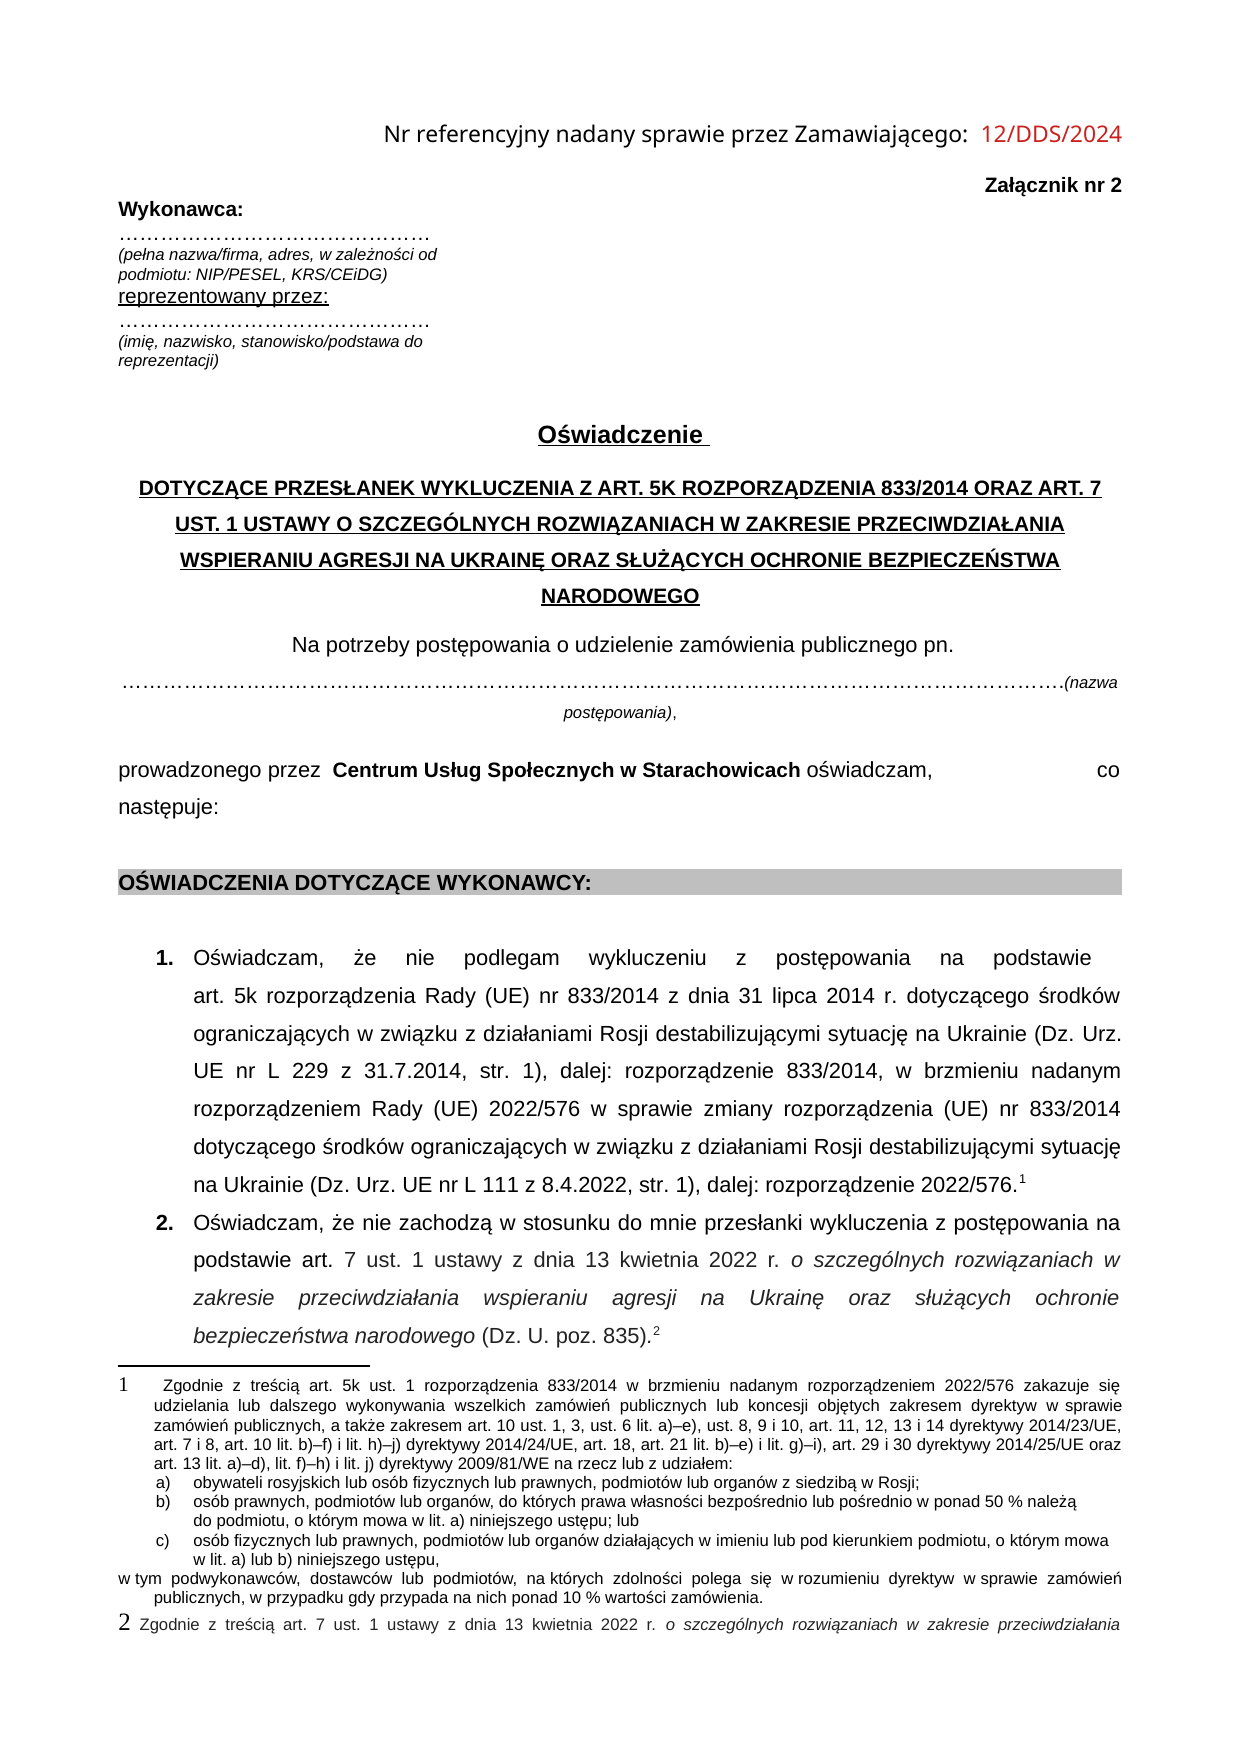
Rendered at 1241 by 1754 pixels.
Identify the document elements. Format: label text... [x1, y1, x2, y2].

text OŚWIADCZENIA DOTYCZĄCE WYKONAWCY: [118, 869, 1122, 895]
text prowadzonego przez Centrum Usług Społecznych w Starachowicach oświadczam, co następuje: [118, 756, 1122, 819]
text (pełna nazwa/firma, adres, w zależności od podmiotu: NIP/PESEL, KRS/CEiDG) [118, 245, 502, 283]
text Wykonawca: [118, 197, 1122, 221]
text DOTYCZĄCE PRZESŁANEK WYKLUCZENIA Z ART. 5K ROZPORZĄDZENIA 833/2014 ORAZ ART. 7 UST. 1 USTAWY o szczególnych rozwiązaniach w zakresie przeciwdziałania wspieraniu agresji na Ukrainę oraz służących ochronie bezpieczeństwa narodowego [118, 476, 1122, 607]
text Oświadczenie [118, 420, 1122, 449]
list Oświadczam, że nie zachodzą w stosunku do mnie przesłanki wykluczenia z postępowania na podstawie art. 7 ust. 1 ustawy z dnia 13 kwietnia 2022 r. o szczególnych rozwiązaniach w zakresie przeciwdziałania wspieraniu agresji na Ukrainę oraz służących ochronie bezpieczeństwa narodowego (Dz. U. poz. 835). [156, 1209, 1122, 1348]
text Nr referencyjny nadany sprawie przez Zamawiającego: 12/DDS/2024 [118, 118, 1122, 149]
text reprezentowany przez: [118, 283, 1122, 307]
text ……………………………………… [118, 221, 502, 245]
text ……………………………………… [118, 307, 502, 331]
text Na potrzeby postępowania o udzielenie zamówienia publicznego pn. ……………………………………………………………………………………………………………………….(nazwa postępowania), [118, 632, 1122, 722]
text (imię, nazwisko, stanowisko/podstawa do reprezentacji) [118, 331, 502, 370]
list Oświadczam, że nie podlegam wykluczeniu z postępowania na podstawie art. 5k rozporządzenia Rady (UE) nr 833/2014 z dnia 31 lipca 2014 r. dotyczącego środków ograniczających w związku z działaniami Rosji destabilizującymi sytuację na Ukrainie (Dz. Urz. UE nr L 229 z 31.7.2014, str. 1), dalej: rozporządzenie 833/2014, w brzmieniu nadanym rozporządzeniem Rady (UE) 2022/576 w sprawie zmiany rozporządzenia (UE) nr 833/2014 dotyczącego środków ograniczających w związku z działaniami Rosji destabilizującymi sytuację na Ukrainie (Dz. Urz. UE nr L 111 z 8.4.2022, str. 1), dalej: rozporządzenie 2022/576. [156, 945, 1122, 1197]
text Załącznik nr 2 [118, 173, 1122, 197]
